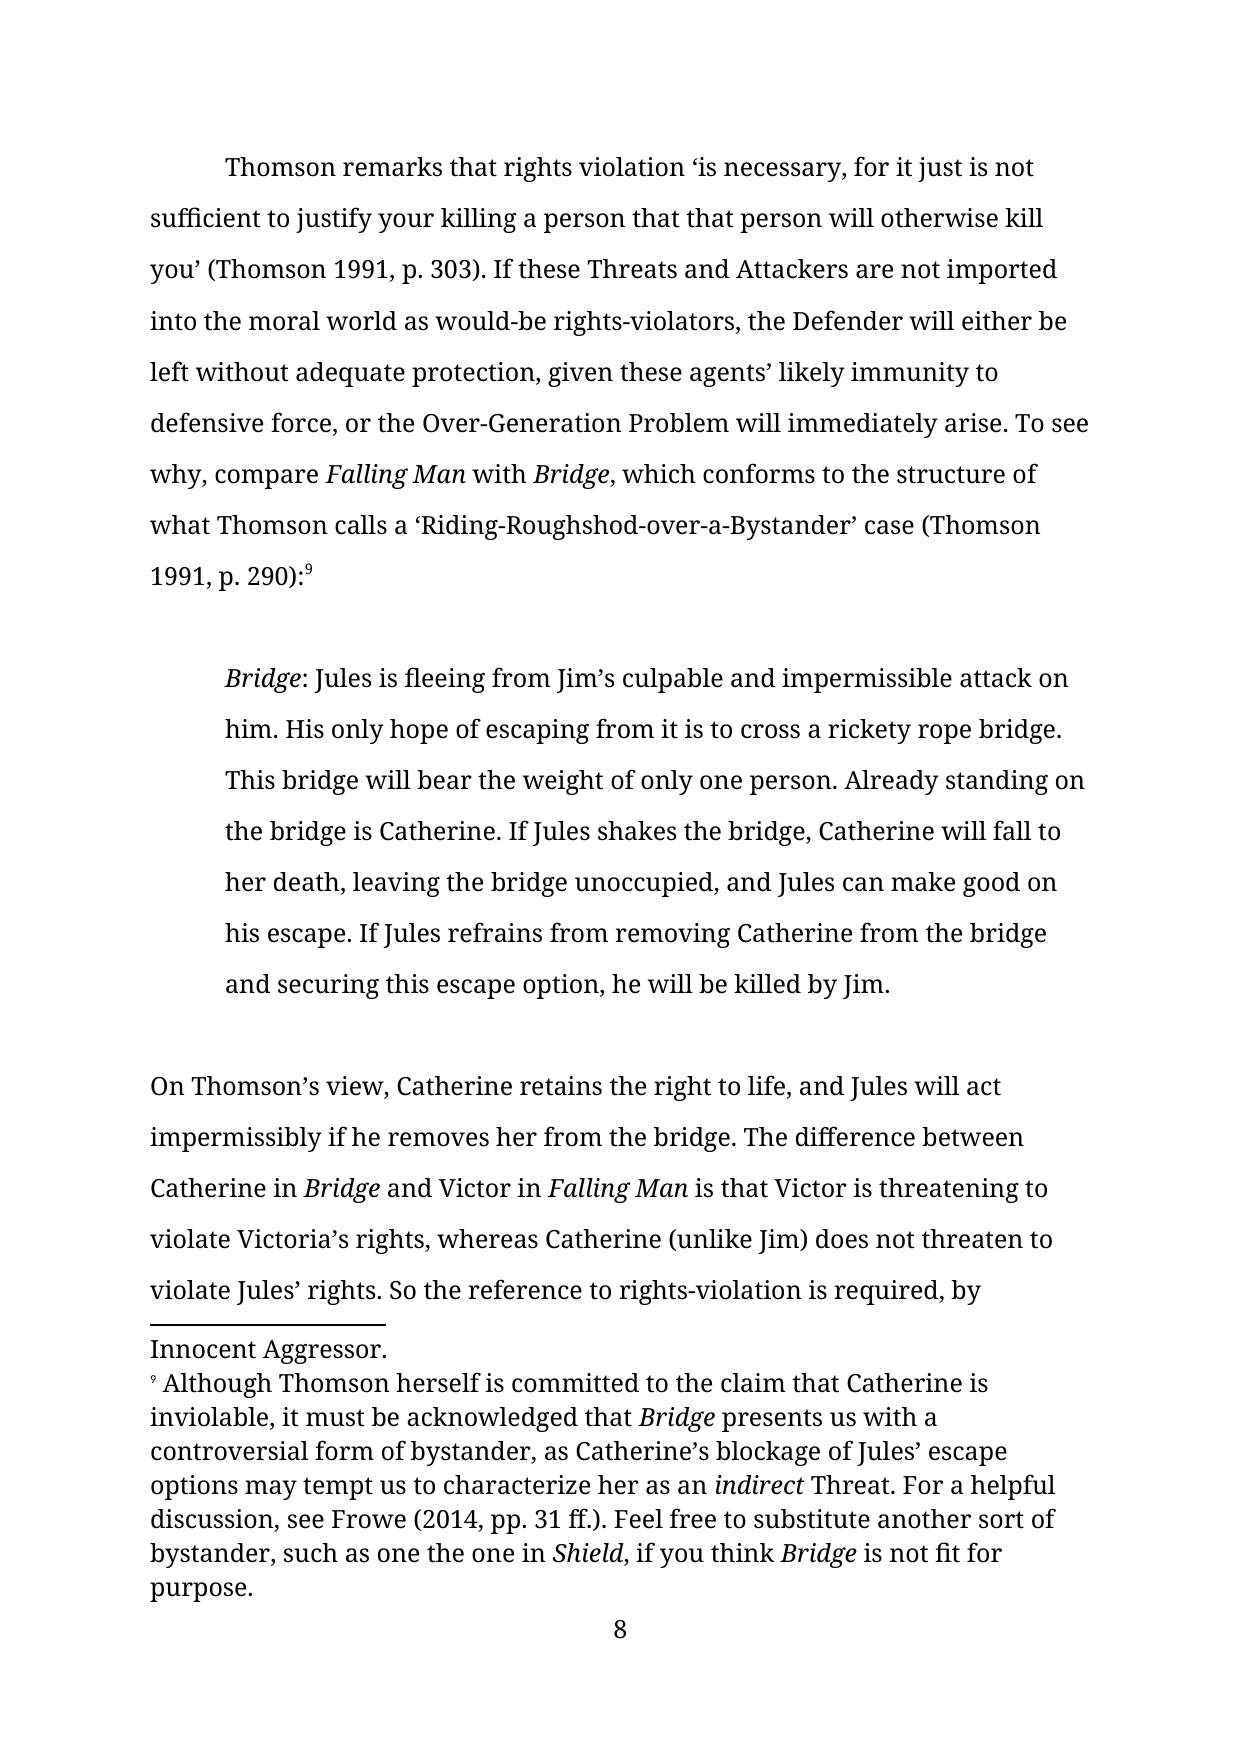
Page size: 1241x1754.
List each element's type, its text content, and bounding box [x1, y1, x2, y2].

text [150, 1069, 1090, 1307]
text Bridge: Jules is fleeing from Jim’s culpable and impermissible attack on him. His only hope of escaping from it is to cross a rickety rope bridge. This bridge will bear the weight of only one person. Already standing on the bridge is Catherine. If Jules shakes the bridge, Catherine will fall to her death, leaving the bridge unoccupied, and Jules can make good on his escape. If Jules refrains from removing Catherine from the bridge and securing this escape option, he will be killed by Jim. [225, 660, 1090, 1001]
text Thomson remarks that rights violation ‘is necessary, for it just is not sufficient to justify your killing a person that that person will otherwise kill you’ (Thomson 1991, p. 303). If these Threats and Attackers are not imported into the moral world as would-be rights-violators, the Defender will either be left without adequate protection, given these agents’ likely immunity to defensive force, or the Over-Generation Problem will immediately arise. To see why, compare Falling Man with Bridge, which conforms to the structure of what Thomson calls a ‘Riding-Roughshod-over-a-Bystander’ case (Thomson 1991, p. 290): [150, 150, 1090, 592]
